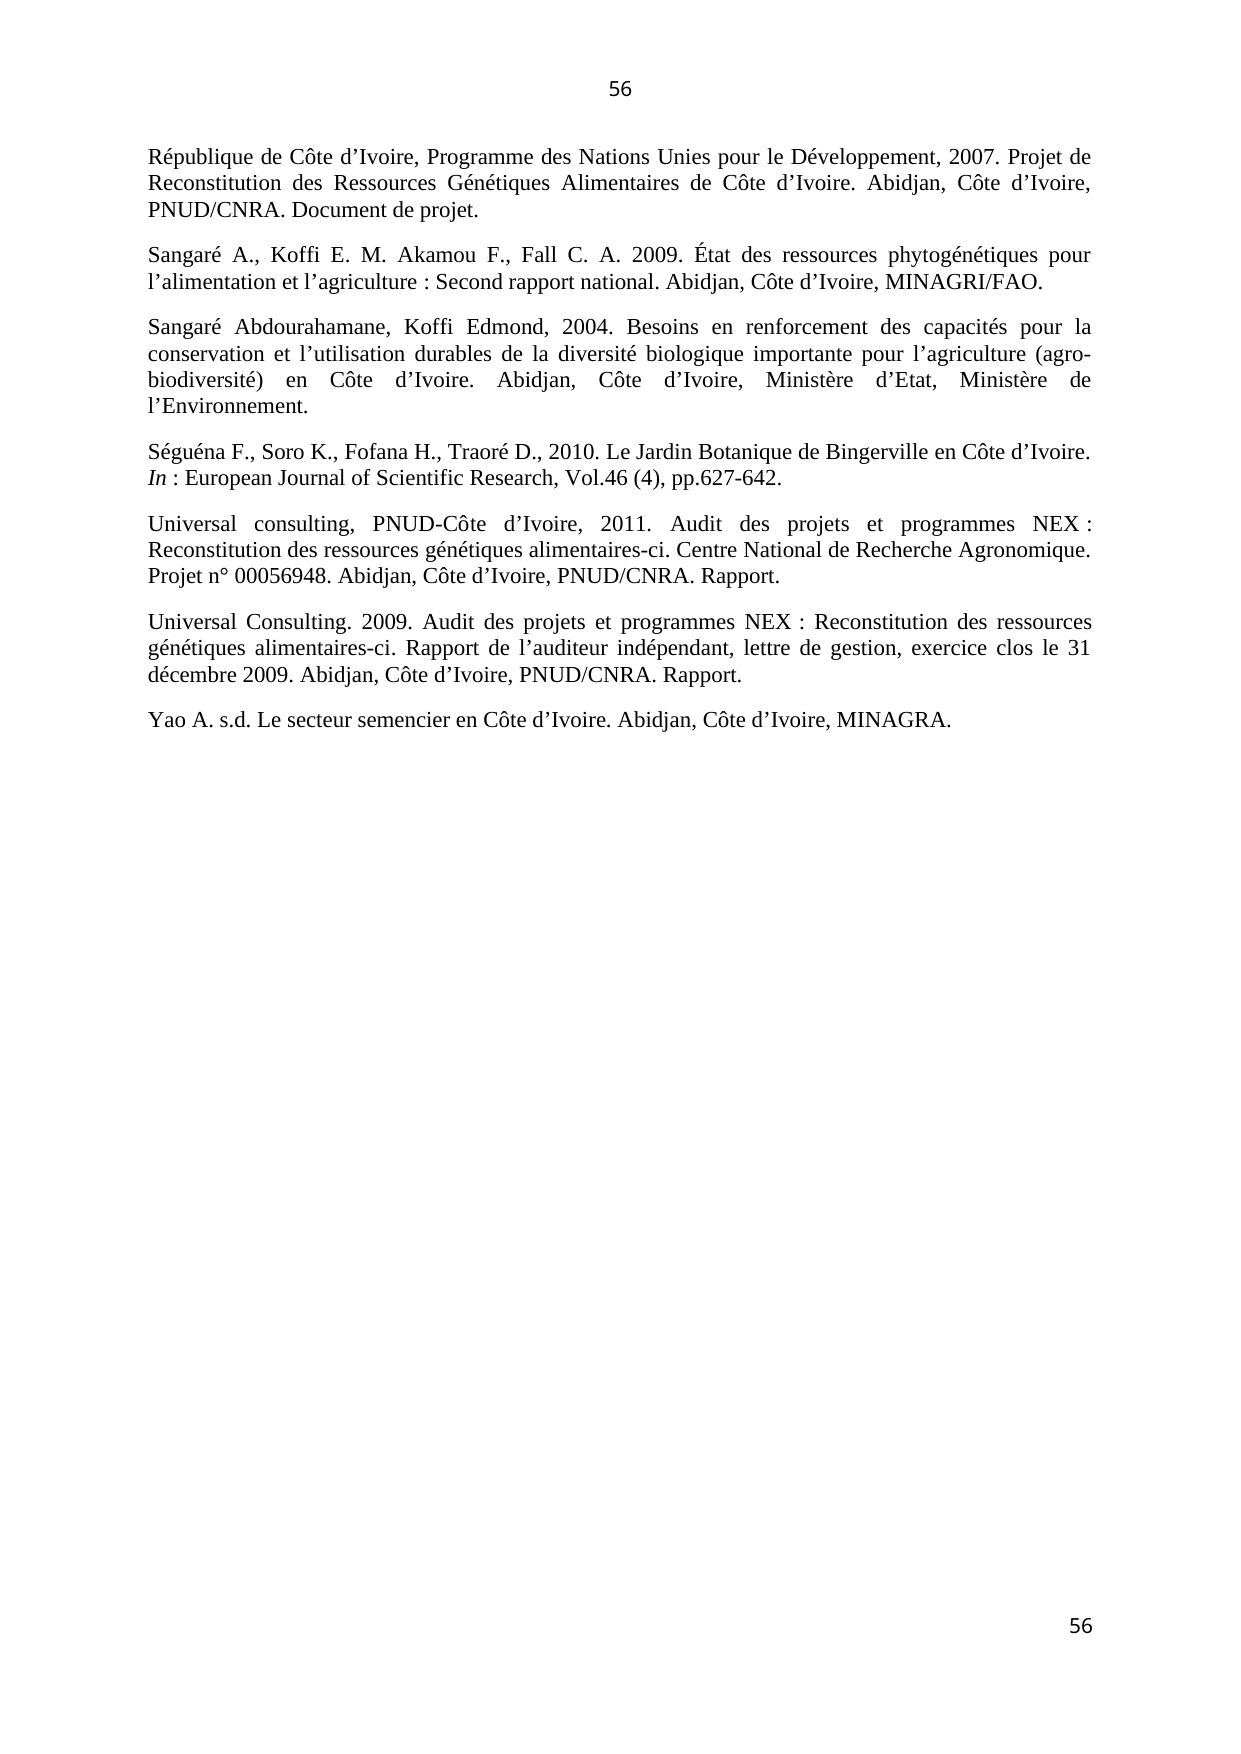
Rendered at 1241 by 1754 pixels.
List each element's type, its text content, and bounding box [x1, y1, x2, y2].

text Universal Consulting. 2009. Audit des projets et programmes NEX : Reconstitution des ressources génétiques alimentaires-ci. Rapport de l’auditeur indépendant, lettre de gestion, exercice clos le 31 décembre 2009. Abidjan, Côte d’Ivoire, PNUD/CNRA. Rapport. [148, 608, 1093, 687]
text Sangaré A., Koffi E. M. Akamou F., Fall C. A. 2009. État des ressources phytogénétiques pour l’alimentation et l’agriculture : Second rapport national. Abidjan, Côte d’Ivoire, MINAGRI/FAO. [148, 241, 1093, 294]
text Universal consulting, PNUD-Côte d’Ivoire, 2011. Audit des projets et programmes NEX : Reconstitution des ressources génétiques alimentaires-ci. Centre National de Recherche Agronomique. Projet n° 00056948. Abidjan, Côte d’Ivoire, PNUD/CNRA. Rapport. [148, 510, 1093, 589]
text Yao A. s.d. Le secteur semencier en Côte d’Ivoire. Abidjan, Côte d’Ivoire, MINAGRA. [148, 706, 1093, 732]
text République de Côte d’Ivoire, Programme des Nations Unies pour le Développement, 2007. Projet de Reconstitution des Ressources Génétiques Alimentaires de Côte d’Ivoire. Abidjan, Côte d’Ivoire, PNUD/CNRA. Document de projet. [148, 143, 1093, 222]
text Séguéna F., Soro K., Fofana H., Traoré D., 2010. Le Jardin Botanique de Bingerville en Côte d’Ivoire. In : European Journal of Scientific Research, Vol.46 (4), pp.627-642. [148, 438, 1093, 491]
text Sangaré Abdourahamane, Koffi Edmond, 2004. Besoins en renforcement des capacités pour la conservation et l’utilisation durables de la diversité biologique importante pour l’agriculture (agro-biodiversité) en Côte d’Ivoire. Abidjan, Côte d’Ivoire, Ministère d’Etat, Ministère de l’Environnement. [148, 313, 1093, 419]
